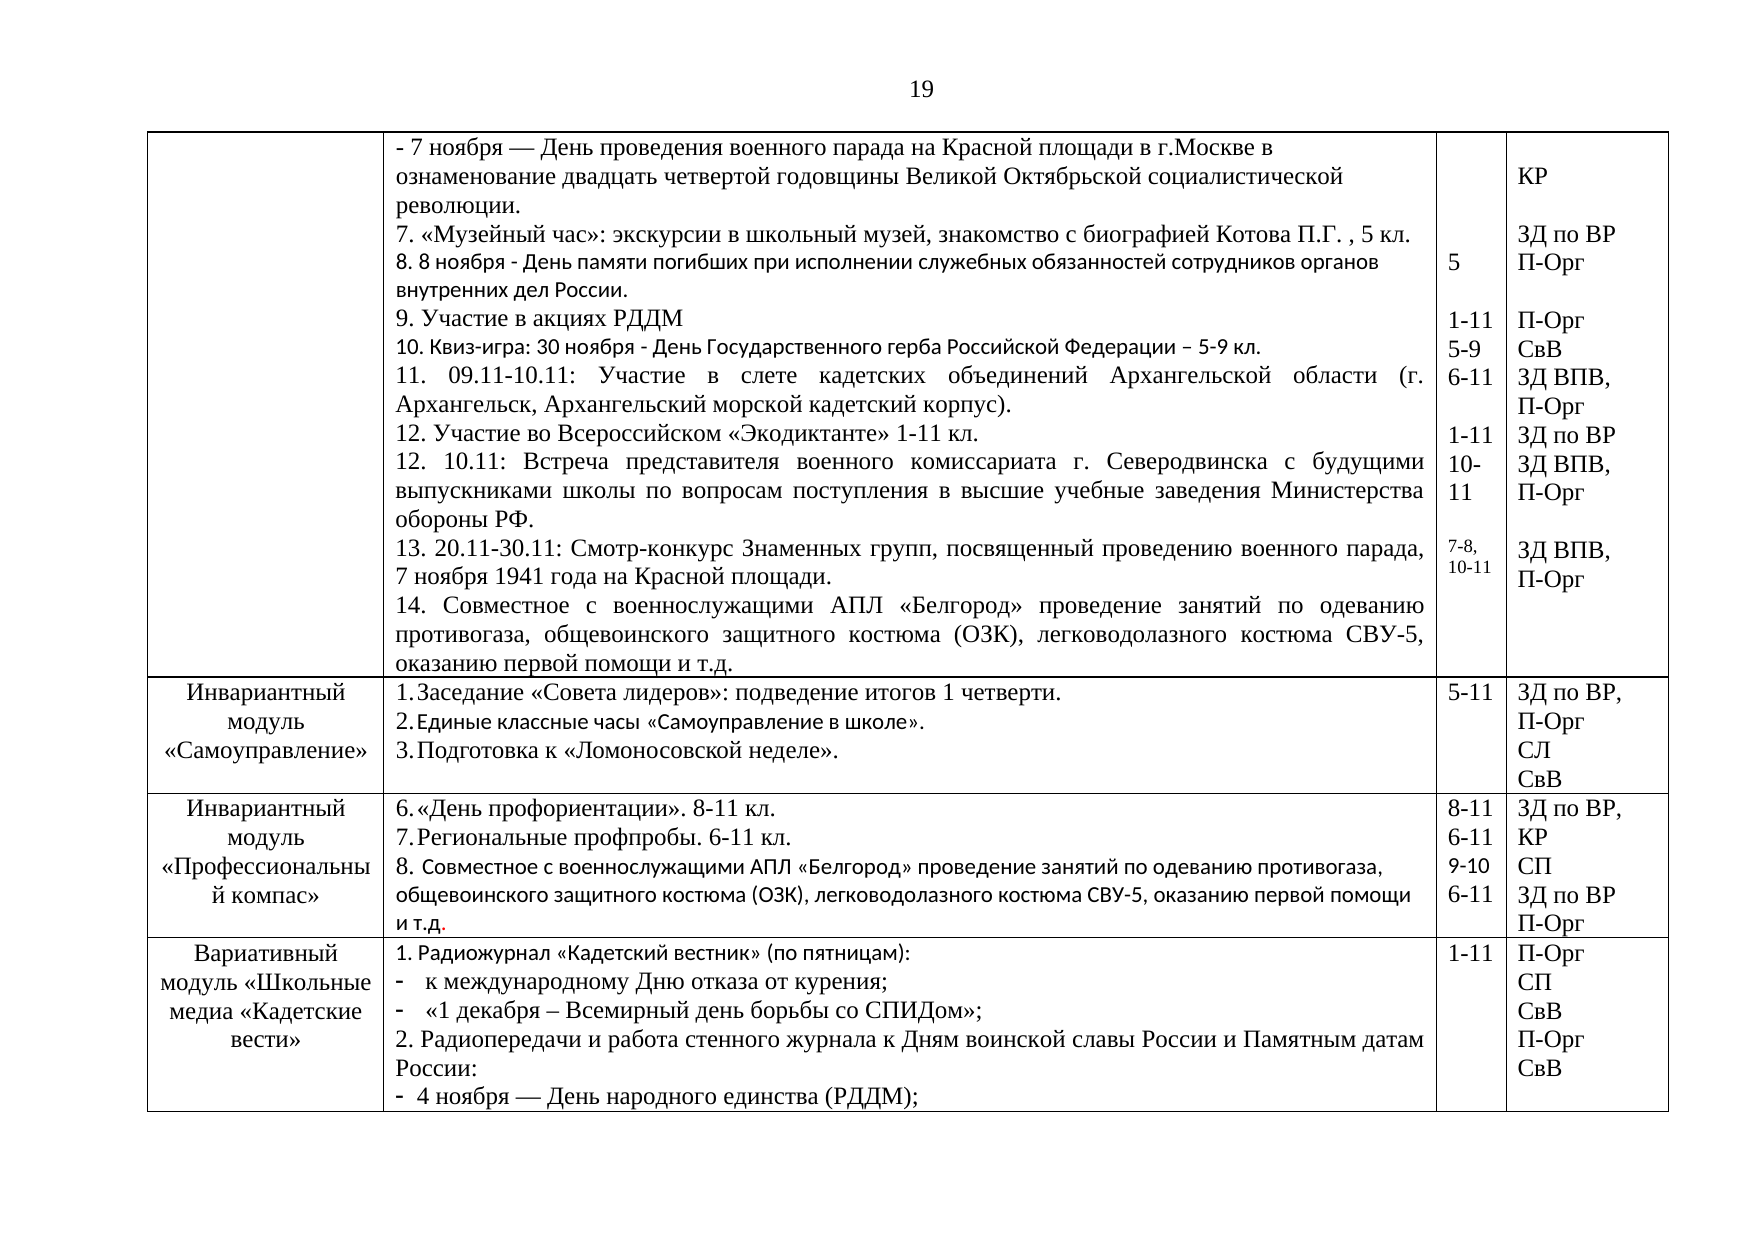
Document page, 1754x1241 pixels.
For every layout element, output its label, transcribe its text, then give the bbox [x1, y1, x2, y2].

table_cell 8-11 6-11 9-10 6-11 [1437, 794, 1506, 937]
table_cell Инвариантный модуль «Профессиональный компас» [148, 794, 383, 937]
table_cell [1507, 938, 1668, 1111]
table_cell ЗД по ВР, КР СП ЗД по ВР П-Орг [1507, 794, 1668, 937]
table_cell 5-11 [1437, 678, 1506, 792]
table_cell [148, 938, 383, 1111]
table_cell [1507, 133, 1668, 676]
table_cell Заседание «Совета лидеров»: подведение итогов 1 четверти. Единые классные часы «Самоуправление в школе». Подготовка к «Ломоносовской неделе». [384, 678, 1436, 792]
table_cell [148, 133, 383, 676]
table_cell «День профориентации». 8-11 кл. Региональные профпробы. 6-11 кл. Совместное с военнослужащими АПЛ «Белгород» проведение занятий по одеванию противогаза, общевоинского защитного костюма (ОЗК), легководолазного костюма СВУ-5, оказанию первой помощи и т.д. [384, 794, 1436, 937]
table_cell 1-11 [1437, 938, 1506, 1111]
table_cell ЗД по ВР, П-Орг СЛ СвВ [1507, 678, 1668, 792]
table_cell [384, 938, 1436, 1111]
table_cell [1437, 133, 1506, 676]
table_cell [384, 133, 1436, 676]
table_cell Инвариантный модуль «Самоуправление» [148, 678, 383, 792]
